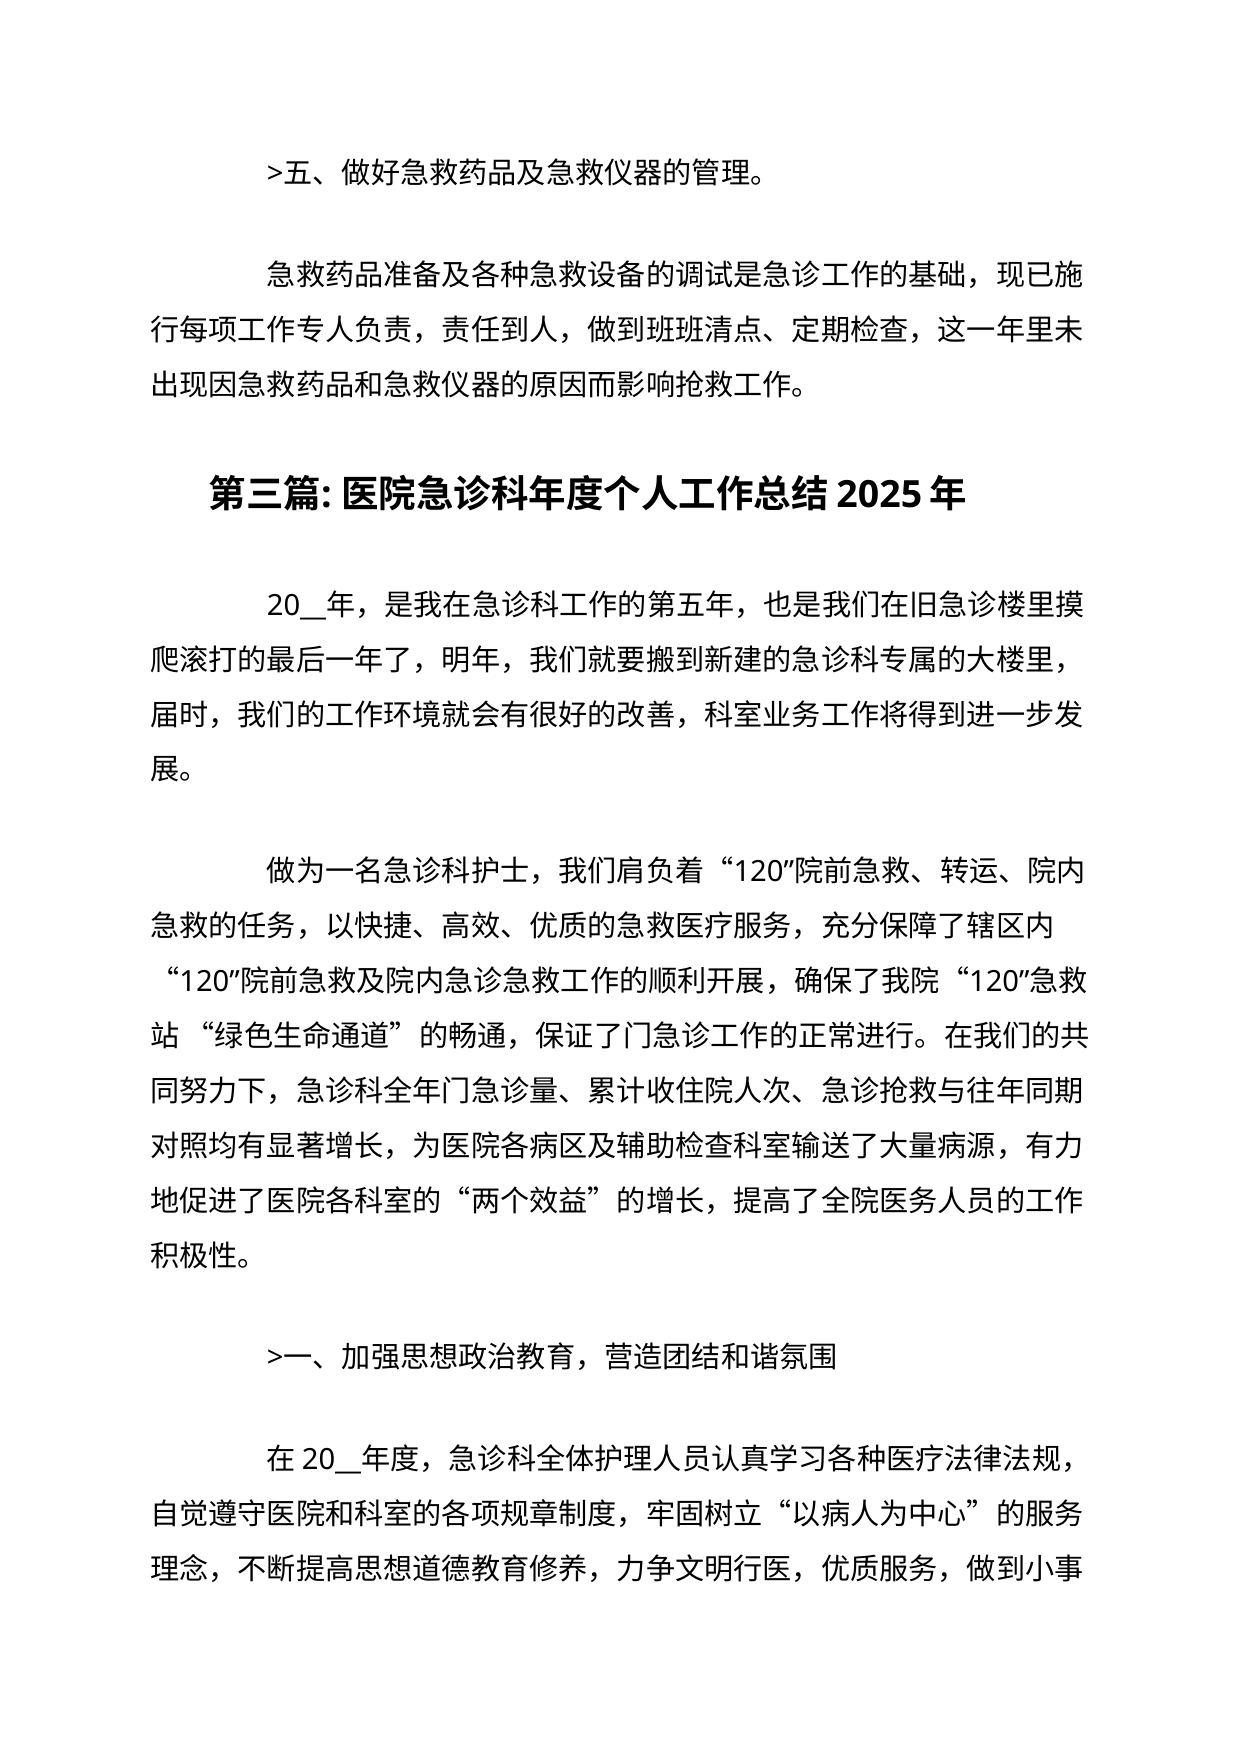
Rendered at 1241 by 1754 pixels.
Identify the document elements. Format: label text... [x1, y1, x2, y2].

text >五、做好急救药品及急救仪器的管理。 [150, 150, 1090, 192]
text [150, 1436, 1090, 1588]
text 20__年，是我在急诊科工作的第五年，也是我们在旧急诊楼里摸爬滚打的最后一年了，明年，我们就要搬到新建的急诊科专属的大楼里，届时，我们的工作环境就会有很好的改善，科室业务工作将得到进一步发展。 [150, 581, 1090, 788]
text 急救药品准备及各种急救设备的调试是急诊工作的基础，现已施行每项工作专人负责，责任到人，做到班班清点、定期检查，这一年里未出现因急救药品和急救仪器的原因而影响抢救工作。 [150, 252, 1090, 404]
text 做为一名急诊科护士，我们肩负着“120”院前急救、转运、院内急救的任务，以快捷、高效、优质的急救医疗服务，充分保障了辖区内“120”院前急救及院内急诊急救工作的顺利开展，确保了我院“120”急救站 “绿色生命通道”的畅通，保证了门急诊工作的正常进行。在我们的共同努力下，急诊科全年门急诊量、累计收住院人次、急诊抢救与往年同期对照均有显著增长，为医院各病区及辅助检查科室输送了大量病源，有力地促进了医院各科室的“两个效益”的增长，提高了全院医务人员的工作积极性。 [150, 848, 1090, 1274]
text >一、加强思想政治教育，营造团结和谐氛围 [150, 1334, 1090, 1376]
text 第三篇: 医院急诊科年度个人工作总结2025年 [150, 463, 1090, 518]
